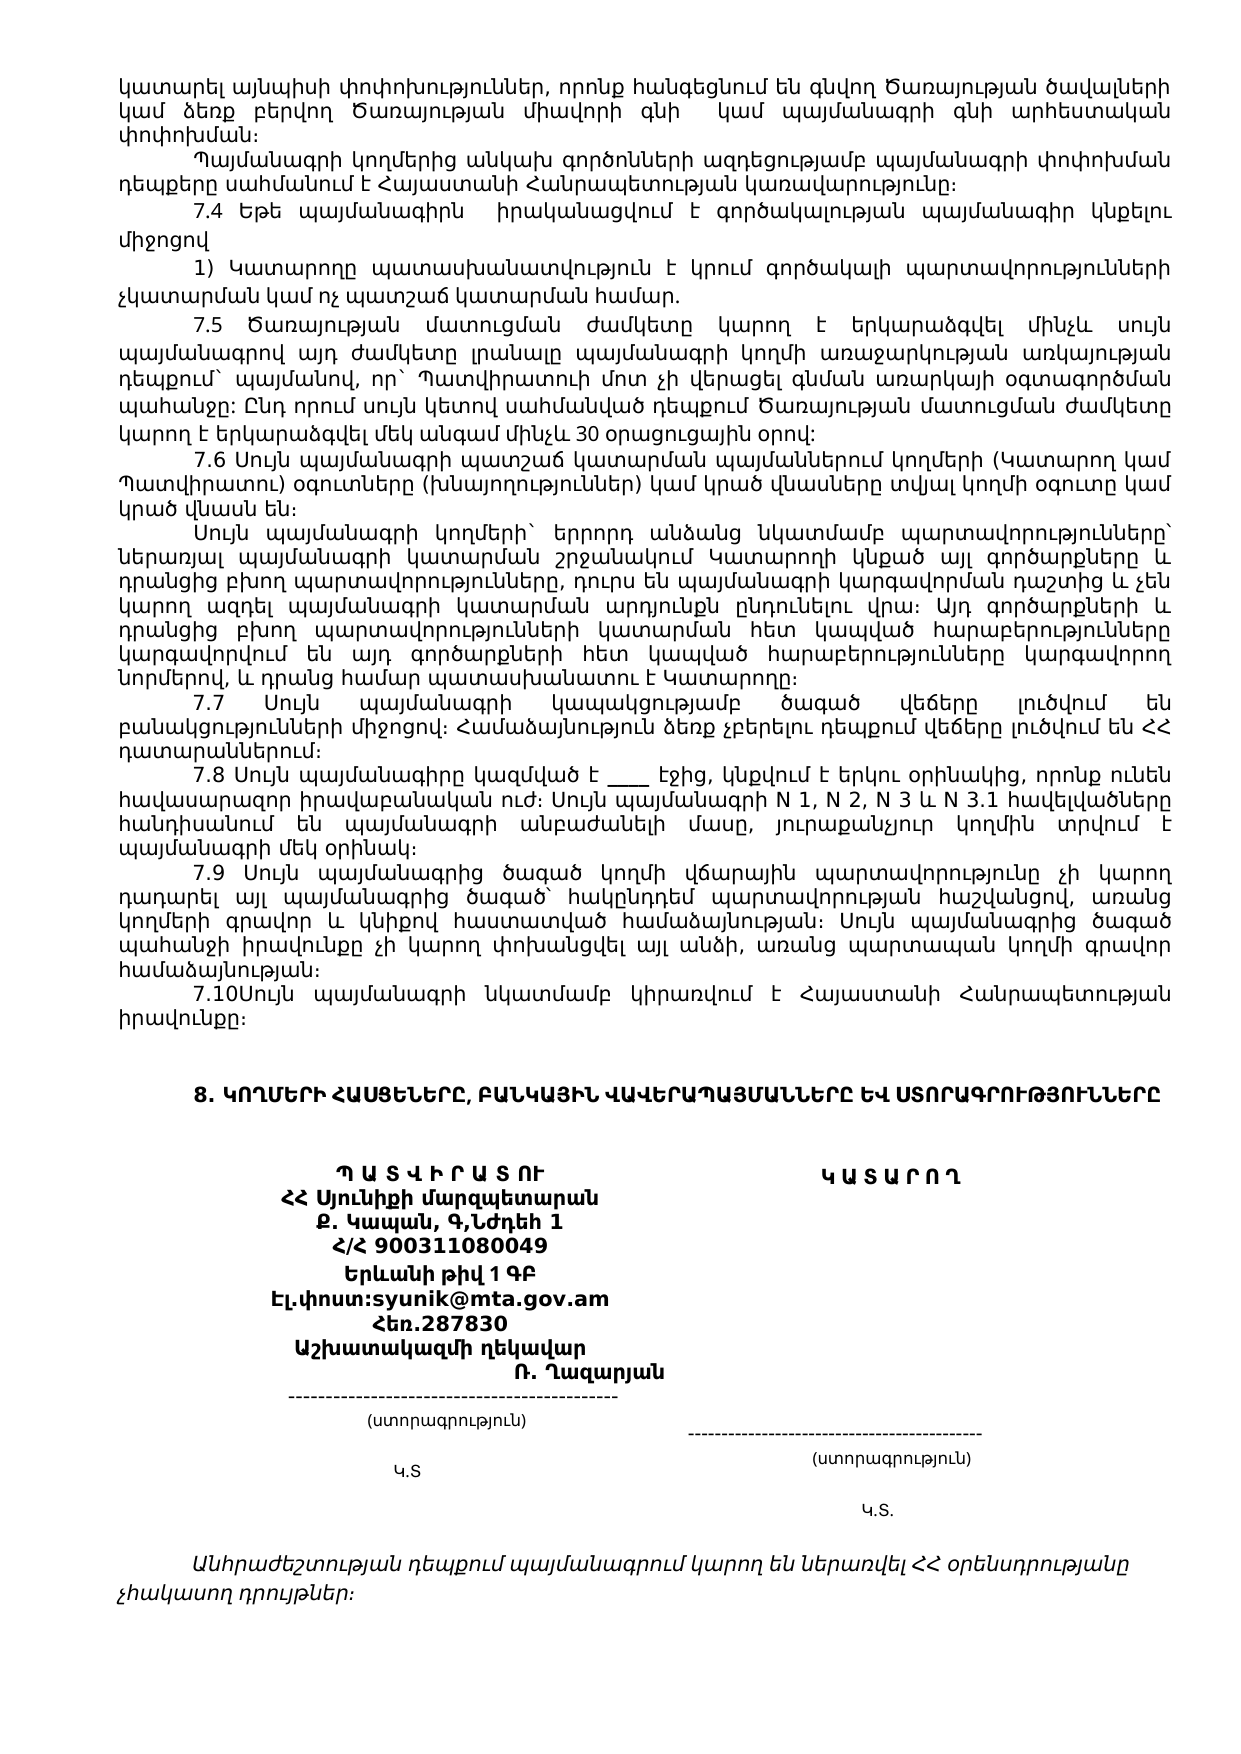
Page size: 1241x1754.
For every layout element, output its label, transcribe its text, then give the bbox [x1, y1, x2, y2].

table_header Կ Ա Տ Ա Ր Ո Ղ -------------------------------------------- (ստորագրություն) Կ.Տ. [676, 1162, 1104, 1521]
text 7.5 Ծառայության մատուցման ժամկետը կարող է երկարաձգվել մինչև սույն պայմանագրով այդ ժամկետը լրանալը պայմանագրի կողմի առաջարկության առկայության դեպքում` պայմանով, որ` Պատվիրատուի մոտ չի վերացել գնման առարկայի օգտագործման պահանջը: Ընդ որում սույն կետով սահմանված դեպքում Ծառայության մատուցման ժամկետը կարող է երկարաձգվել մեկ անգամ մինչև 30 օրացուցային օրով: [118, 310, 1172, 448]
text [118, 75, 1172, 148]
text 7.8 Սույն պայմանագիրը կազմված է ____ էջից, կնքվում է երկու օրինակից, որոնք ունեն հավասարազոր իրավաբանական ուժ։ Սույն պայմանագրի N 1, N 2, N 3 և N 3.1 հավելվածները հանդիսանում են պայմանագրի անբաժանելի մասը, յուրաքանչյուր կողմին տրվում է պայմանագրի մեկ օրինակ։ [118, 763, 1172, 861]
text 1) Կատարողը պատասխանատվություն է կրում գործակալի պարտավորությունների չկատարման կամ ոչ պատշաճ կատարման համար. [118, 253, 1172, 310]
table_header Պ Ա Տ Վ Ի Ր Ա Տ ՈՒ ՀՀ Սյունիքի մարզպետարան Ք. Կապան, Գ,Նժդեհ 1 Հ/Հ 900311080049 Երևանի թիվ 1 ԳԲ Էլ.փոստ:syunik@mta.gov.am Հեռ.287830 Աշխատակազմի ղեկավար Ռ. Ղազարյան -------------------------------------------- (ստորագրություն) Կ.Տ [204, 1162, 676, 1521]
text 7.4 Եթե պայմանագիրն իրականացվում է գործակալության պայմանագիր կնքելու միջոցով [118, 196, 1172, 253]
text 7.10Սույն պայմանագրի նկատմամբ կիրառվում է Հայաստանի Հանրապետության իրավունքը։ [118, 982, 1172, 1031]
text 7.9 Սույն պայմանագրից ծագած կողմի վճարային պարտավորությունը չի կարող դադարել այլ պայմանագրից ծագած՝ հակընդդեմ պարտավորության հաշվանցով, առանց կողմերի գրավոր և կնիքով հաստատված համաձայնության։ Սույն պայմանագրից ծագած պահանջի իրավունքը չի կարող փոխանցվել այլ անձի, առանց պարտապան կողմի գրավոր համաձայնության։ [118, 861, 1172, 982]
text 8. ԿՈՂՄԵՐԻ ՀԱՍՑԵՆԵՐԸ, ԲԱՆԿԱՅԻՆ ՎԱՎԵՐԱՊԱՅՄԱՆՆԵՐԸ ԵՎ ՍՏՈՐԱԳՐՈՒԹՅՈՒՆՆԵՐԸ [118, 1080, 1172, 1109]
text Անհրաժեշտության դեպքում պայմանագրում կարող են ներառվել ՀՀ օրենսդրությանը չհակասող դրույթներ։ [118, 1549, 1172, 1606]
text Սույն պայմանագրի կողմերի` երրորդ անձանց նկատմամբ պարտավորությունները՝ ներառյալ պայմանագրի կատարման շրջանակում Կատարողի կնքած այլ գործարքները և դրանցից բխող պարտավորությունները, դուրս են պայմանագրի կարգավորման դաշտից և չեն կարող ազդել պայմանագրի կատարման արդյունքն ընդունելու վրա։ Այդ գործարքների և դրանցից բխող պարտավորությունների կատարման հետ կապված հարաբերությունները կարգավորվում են այդ գործարքների հետ կապված հարաբերությունները կարգավորող նորմերով, և դրանց համար պատասխանատու է Կատարողը։ [118, 521, 1172, 691]
text Պայմանագրի կողմերից անկախ գործոնների ազդեցությամբ պայմանագրի փոփոխման դեպքերը սահմանում է Հայաստանի Հանրապետության կառավարությունը։ [118, 148, 1172, 196]
text 7.7 Սույն պայմանագրի կապակցությամբ ծագած վեճերը լուծվում են բանակցությունների միջոցով։ Համաձայնություն ձեռք չբերելու դեպքում վեճերը լուծվում են ՀՀ դատարաններում։ [118, 691, 1172, 763]
text 7.6 Սույն պայմանագրի պատշաճ կատարման պայմաններում կողմերի (Կատարող կամ Պատվիրատու) օգուտները (խնայողություններ) կամ կրած վնասները տվյալ կողմի օգուտը կամ կրած վնասն են։ [118, 448, 1172, 521]
